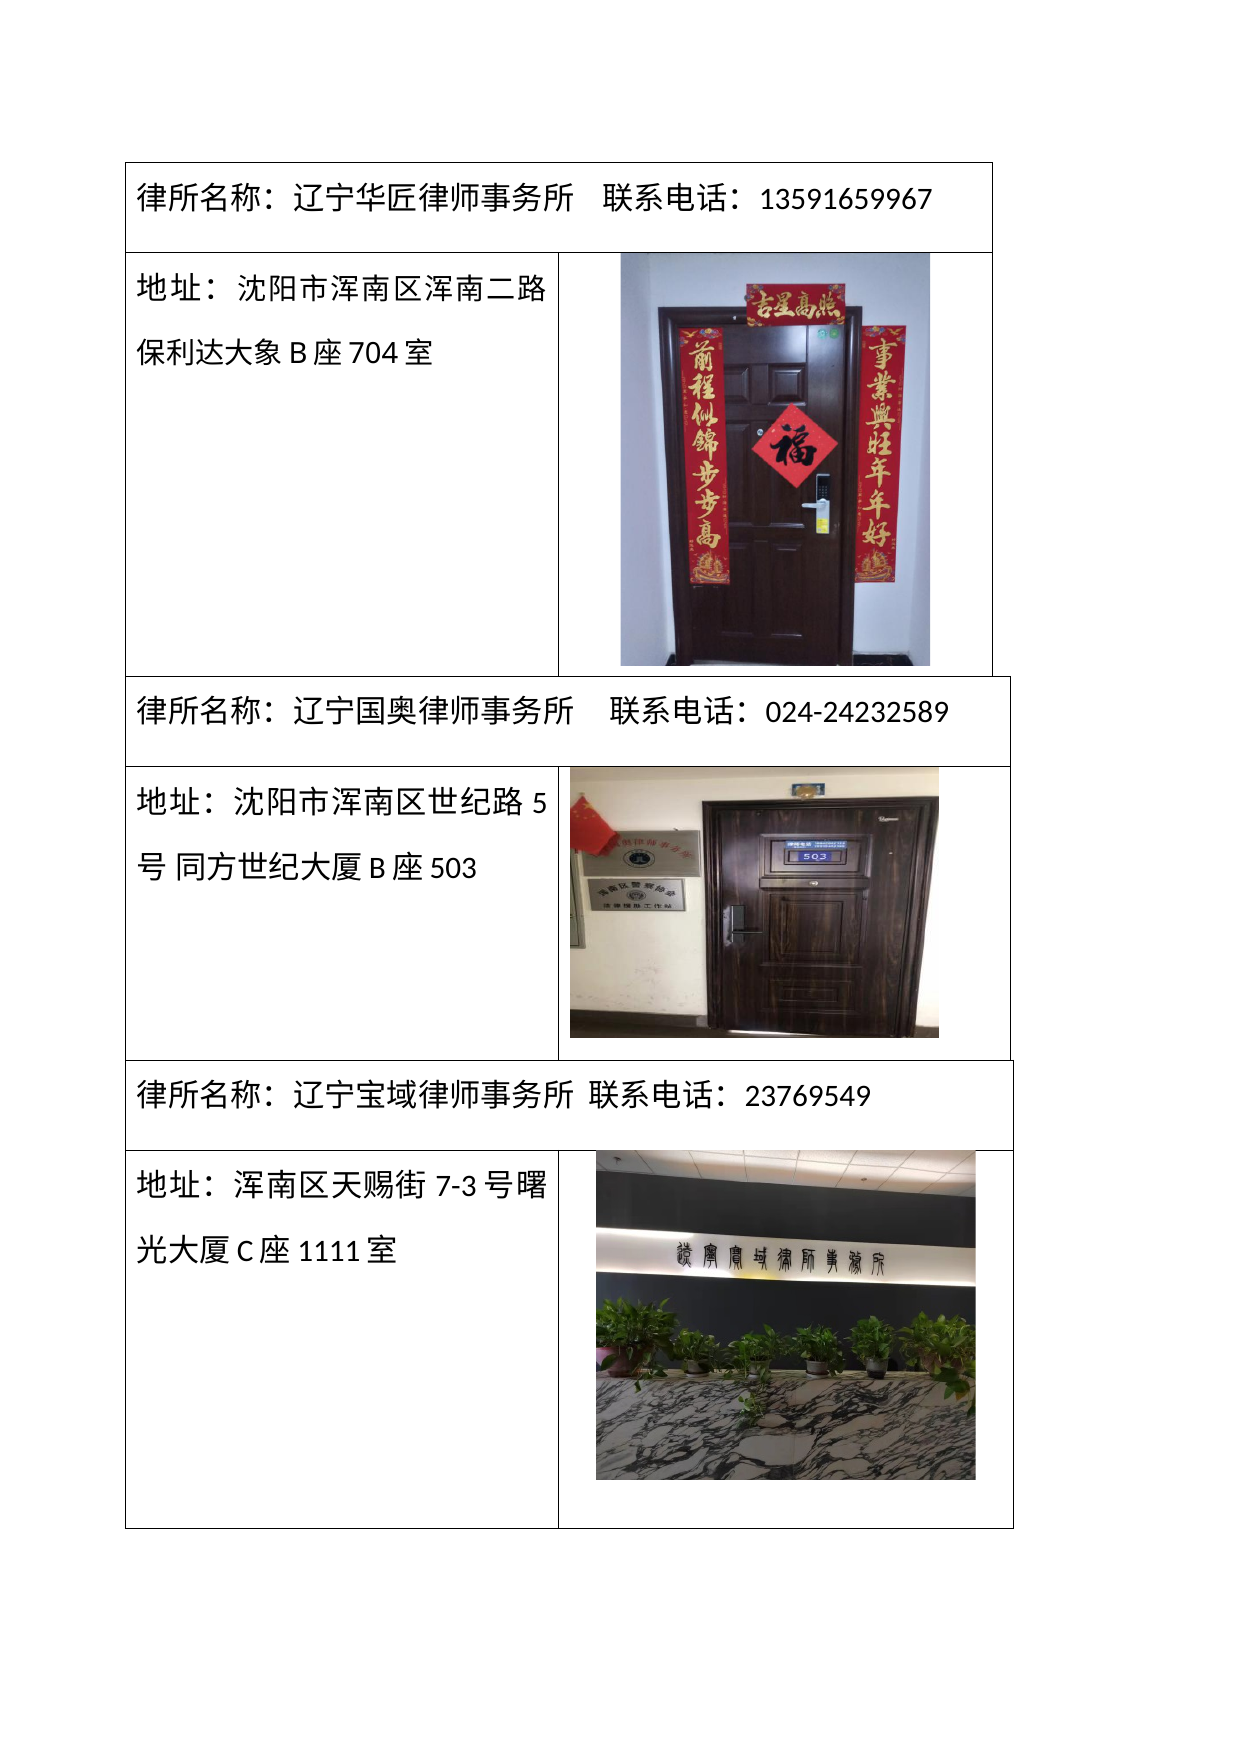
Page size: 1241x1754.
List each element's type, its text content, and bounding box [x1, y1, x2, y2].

table_cell 律所名称：辽宁宝域律师事务所 联系电话：23769549 [126, 1061, 1013, 1150]
table_cell 律所名称：辽宁国奥律师事务所 联系电话：024-24232589 [126, 677, 1010, 766]
picture [570, 767, 939, 1038]
table_cell [559, 767, 1010, 1059]
picture [596, 1150, 976, 1480]
table_cell 地址：沈阳市浑南区世纪路5号 同方世纪大厦B座503 [126, 767, 558, 1059]
table_cell [559, 1151, 1013, 1527]
table_cell 律所名称：辽宁华匠律师事务所 联系电话：13591659967 [126, 163, 992, 252]
table_cell 地址：浑南区天赐街7-3号曙光大厦C座1111室 [126, 1151, 558, 1527]
table_cell 地址：沈阳市浑南区浑南二路保利达大象B座704室 [126, 253, 558, 676]
table_cell [559, 253, 992, 676]
picture [620, 253, 931, 666]
